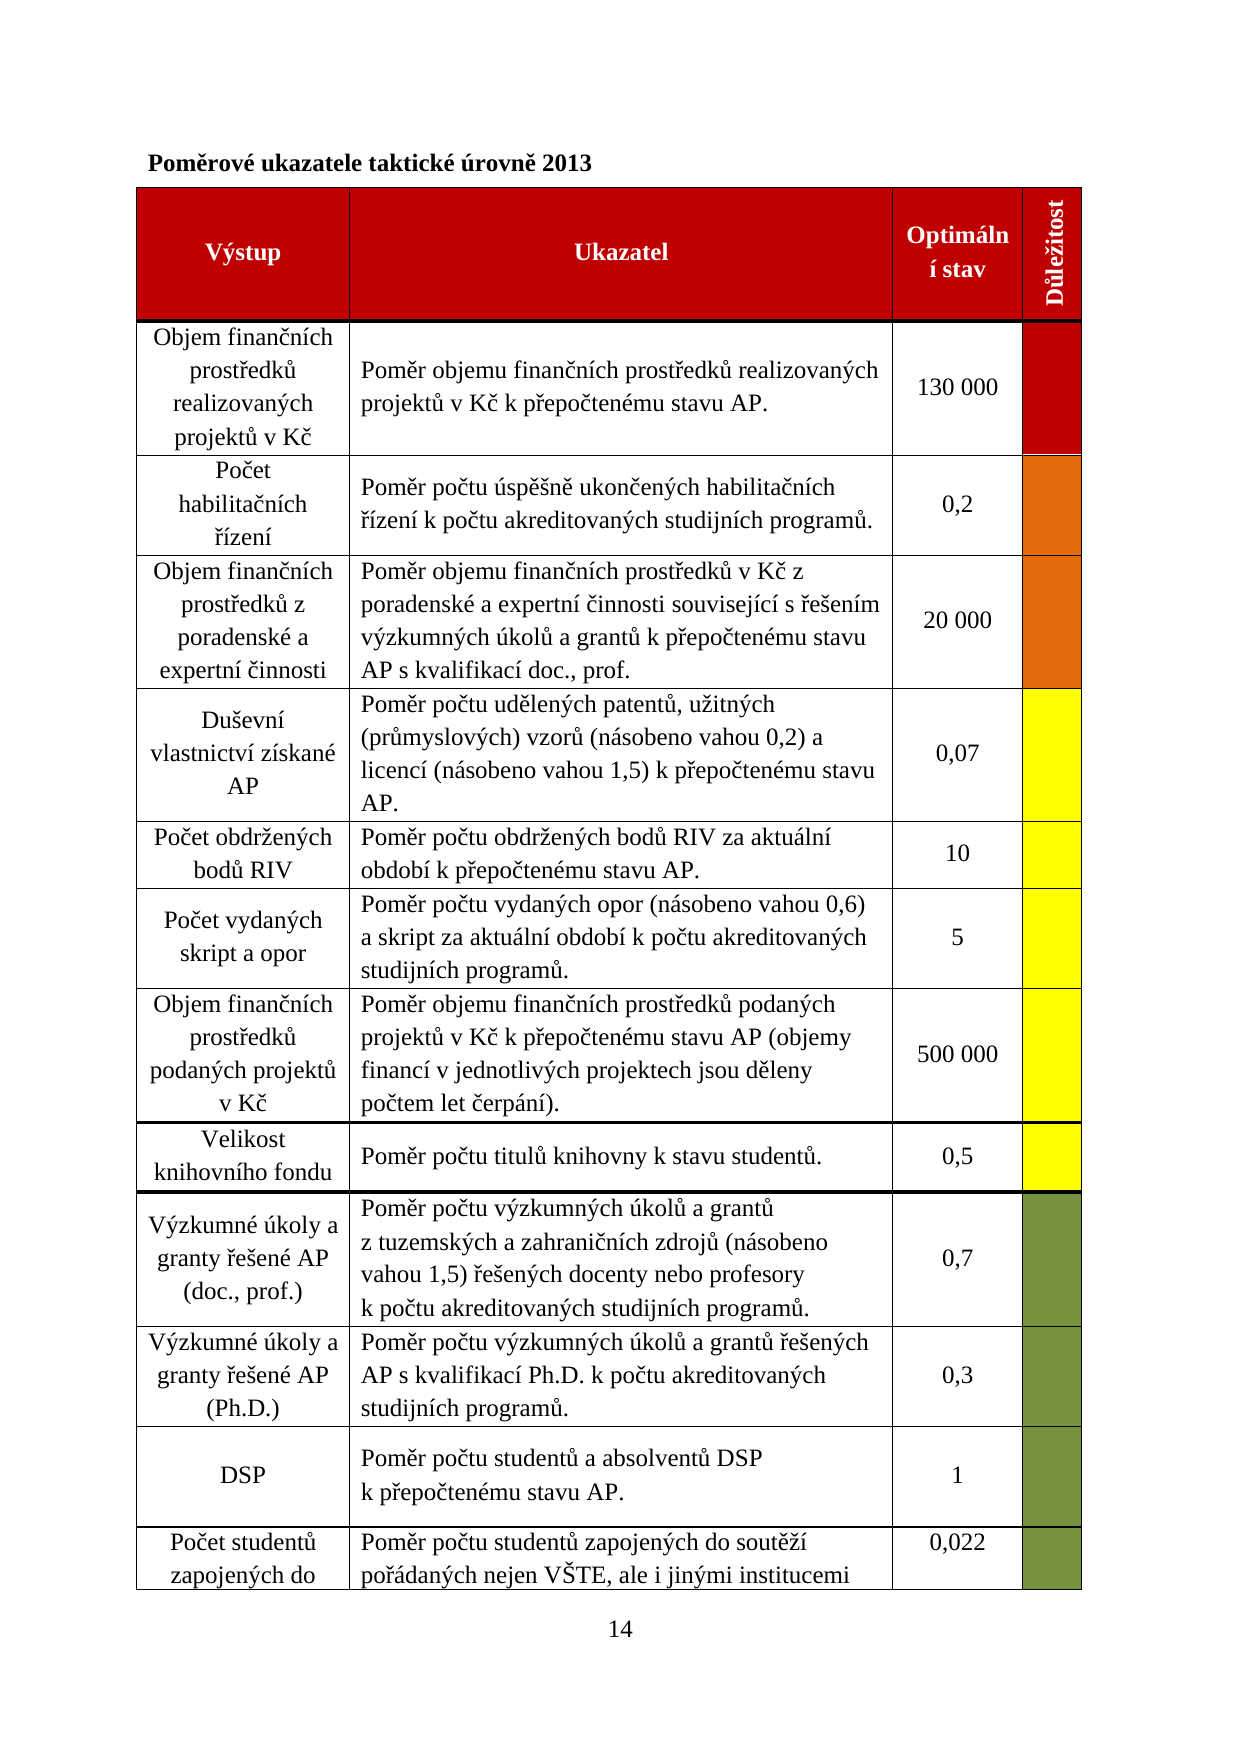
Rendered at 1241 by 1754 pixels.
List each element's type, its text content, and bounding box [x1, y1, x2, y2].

table_cell Objem finančních prostředků z poradenské a expertní činnosti [137, 556, 349, 688]
table_cell Výzkumné úkoly a granty řešené AP (Ph.D.) [137, 1327, 349, 1426]
table_cell Poměr objemu finančních prostředků realizovaných projektů v Kč k přepočtenému stavu AP. [350, 323, 892, 454]
table_cell [1023, 556, 1081, 688]
table_cell DSP [137, 1427, 349, 1526]
table_cell Počet obdržených bodů RIV [137, 822, 349, 888]
table_header Ukazatel [350, 188, 892, 319]
table_cell 0,7 [893, 1194, 1022, 1326]
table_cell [137, 1528, 349, 1589]
table_cell 0,07 [893, 689, 1022, 821]
table_cell Počet habilitačních řízení [137, 456, 349, 555]
table_cell Poměr počtu titulů knihovny k stavu studentů. [350, 1124, 892, 1190]
table_cell Poměr objemu finančních prostředků podaných projektů v Kč k přepočtenému stavu AP (objemy financí v jednotlivých projektech jsou děleny počtem let čerpání). [350, 989, 892, 1121]
table_cell [1023, 889, 1081, 988]
table_cell Poměr počtu výzkumných úkolů a grantů z tuzemských a zahraničních zdrojů (násobeno vahou 1,5) řešených docenty nebo profesory k počtu akreditovaných studijních programů. [350, 1194, 892, 1326]
table_cell 0,5 [893, 1124, 1022, 1190]
table_cell [1023, 456, 1081, 555]
table_cell 5 [893, 889, 1022, 988]
table_cell Poměr počtu výzkumných úkolů a grantů řešených AP s kvalifikací Ph.D. k počtu akreditovaných studijních programů. [350, 1327, 892, 1426]
table_cell Poměr počtu úspěšně ukončených habilitačních řízení k počtu akreditovaných studijních programů. [350, 456, 892, 555]
table_cell 0,2 [893, 456, 1022, 555]
table_cell 1 [893, 1427, 1022, 1526]
table_cell Objem finančních prostředků podaných projektů v Kč [137, 989, 349, 1121]
table_cell 130 000 [893, 323, 1022, 454]
table_cell [1023, 689, 1081, 821]
table_header Výstup [137, 188, 349, 319]
table_cell [1023, 323, 1081, 454]
table_header Optimální stav [893, 188, 1022, 319]
table_cell [1023, 1124, 1081, 1190]
table_cell 0,022 [893, 1528, 1022, 1589]
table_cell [350, 1528, 892, 1589]
table_cell [1023, 989, 1081, 1121]
table_cell Poměr počtu studentů a absolventů DSP k přepočtenému stavu AP. [350, 1427, 892, 1526]
table_cell 500 000 [893, 989, 1022, 1121]
subtitle Poměrové ukazatele taktické úrovně 2013 [148, 148, 1093, 176]
table_cell [1023, 1327, 1081, 1426]
table_cell Počet vydaných skript a opor [137, 889, 349, 988]
table_cell 20 000 [893, 556, 1022, 688]
table_cell [1023, 1528, 1081, 1589]
table_cell [1023, 1427, 1081, 1526]
table_cell [1023, 822, 1081, 888]
table_cell Poměr počtu vydaných opor (násobeno vahou 0,6) a skript za aktuální období k počtu akreditovaných studijních programů. [350, 889, 892, 988]
table_cell Poměr počtu udělených patentů, užitných (průmyslových) vzorů (násobeno vahou 0,2) a licencí (násobeno vahou 1,5) k přepočtenému stavu AP. [350, 689, 892, 821]
table_cell Objem finančních prostředků realizovaných projektů v Kč [137, 323, 349, 454]
table_cell Poměr počtu obdržených bodů RIV za aktuální období k přepočtenému stavu AP. [350, 822, 892, 888]
table_cell [1023, 1194, 1081, 1326]
table_cell Duševní vlastnictví získané AP [137, 689, 349, 821]
table_cell Poměr objemu finančních prostředků v Kč z poradenské a expertní činnosti související s řešením výzkumných úkolů a grantů k přepočtenému stavu AP s kvalifikací doc., prof. [350, 556, 892, 688]
table_cell Výzkumné úkoly a granty řešené AP (doc., prof.) [137, 1194, 349, 1326]
table_cell 0,3 [893, 1327, 1022, 1426]
table_cell Velikost knihovního fondu [137, 1124, 349, 1190]
table_header Důležitost [1023, 188, 1081, 319]
table_cell 10 [893, 822, 1022, 888]
